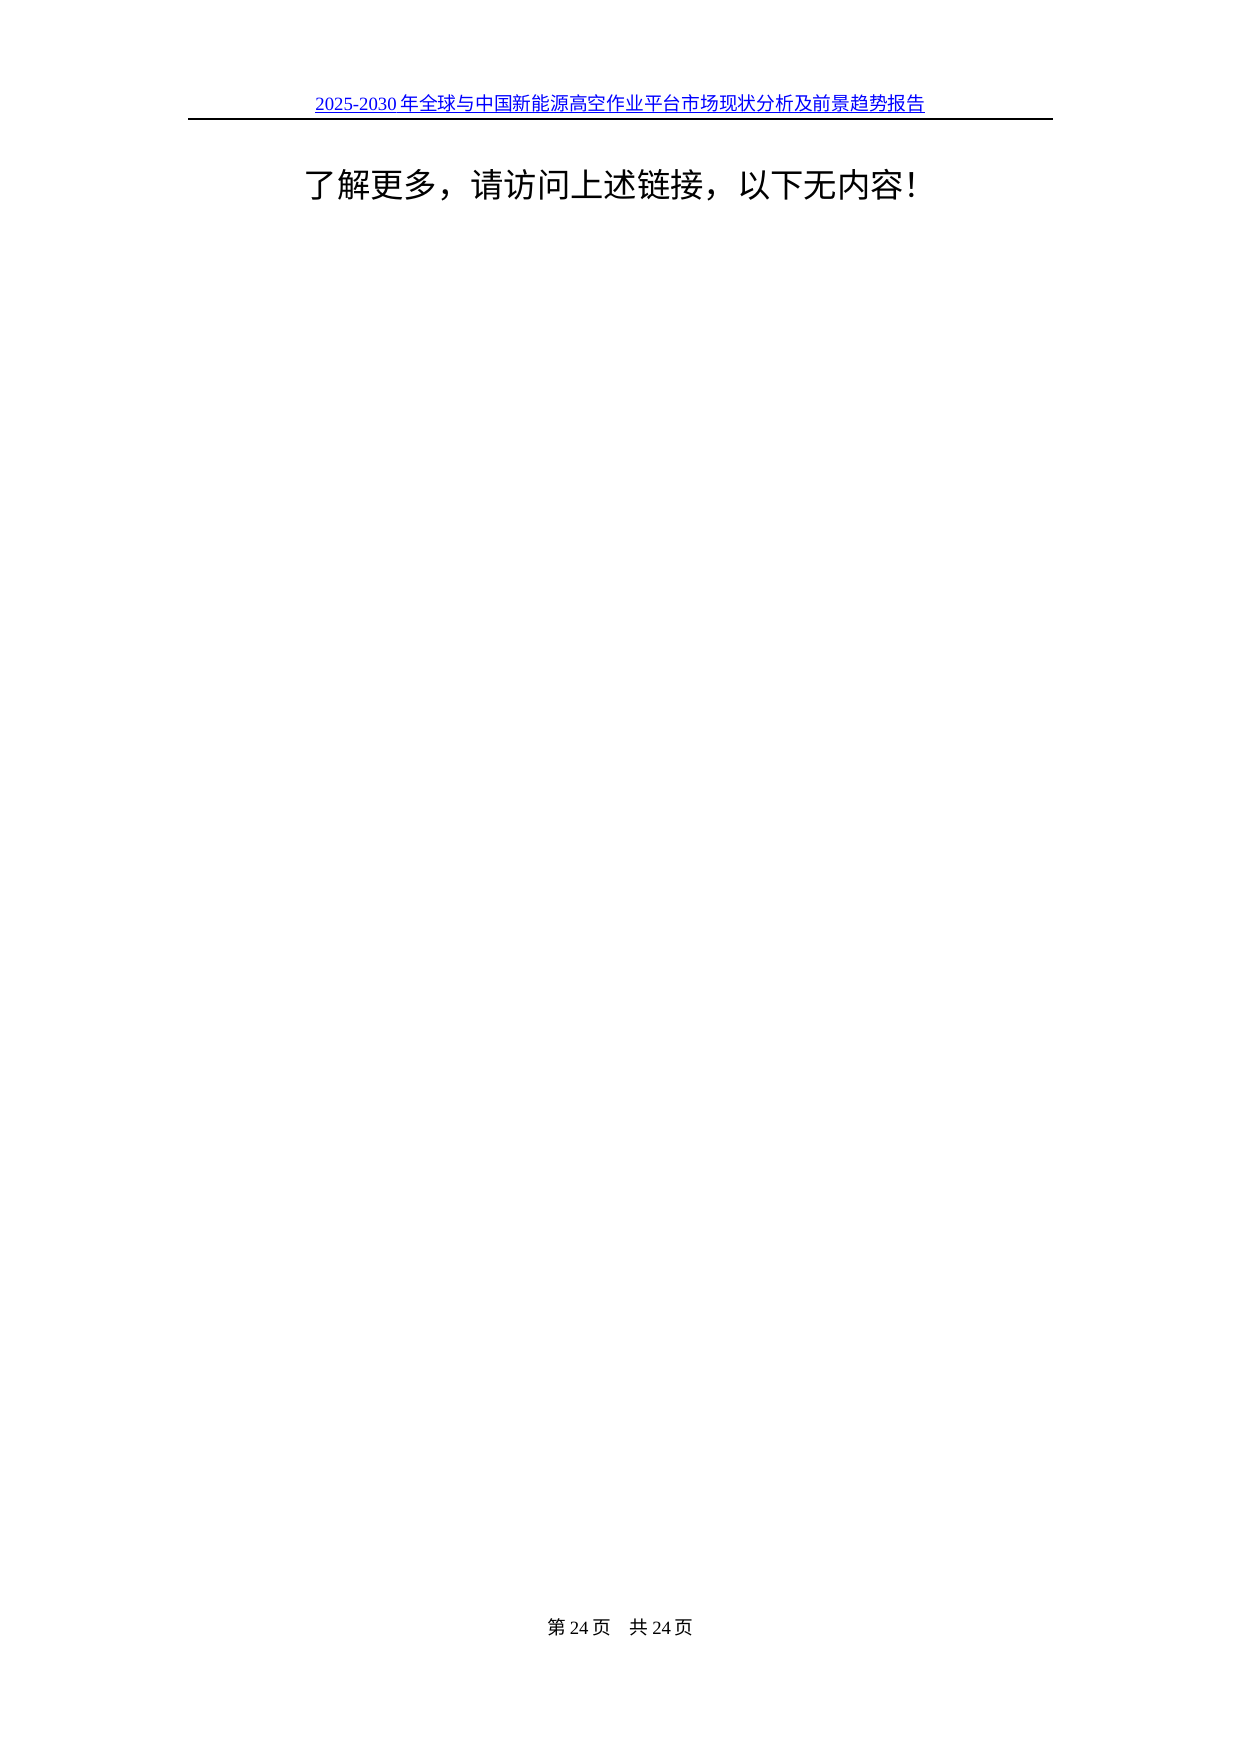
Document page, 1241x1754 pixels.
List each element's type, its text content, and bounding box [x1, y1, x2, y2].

title 了解更多，请访问上述链接，以下无内容！ [187, 150, 1053, 215]
